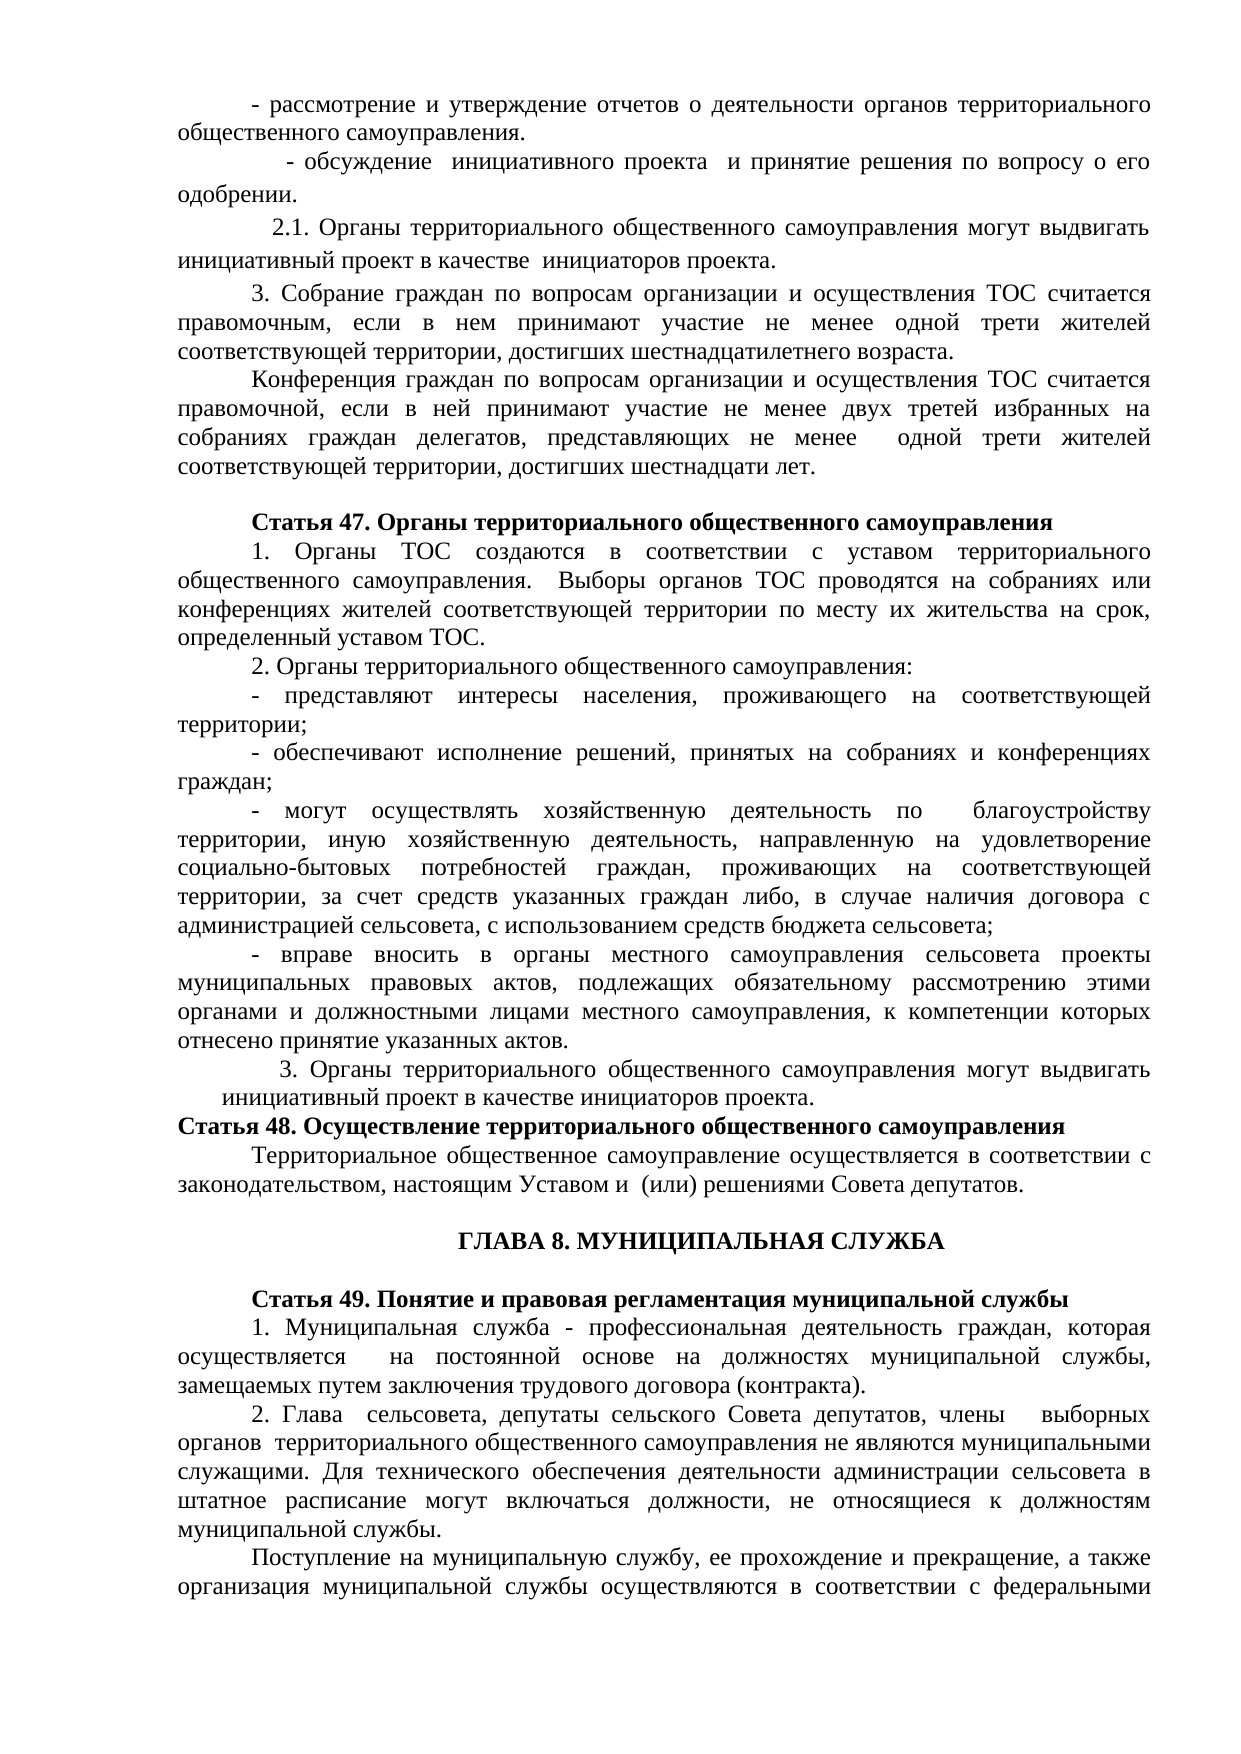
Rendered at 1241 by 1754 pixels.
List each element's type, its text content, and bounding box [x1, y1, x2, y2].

text 2. Органы территориального общественного самоуправления: [177, 651, 1152, 680]
text 2. Глава сельсовета, депутаты сельского Совета депутатов, члены выборных органов территориального общественного самоуправления не являются муниципальными служащими. Для технического обеспечения деятельности администрации сельсовета в штатное расписание могут включаться должности, не относящиеся к должностям муниципальной службы. [177, 1399, 1152, 1542]
text Конференция граждан по вопросам организации и осуществления ТОС считается правомочной, если в ней принимают участие не менее двух третей избранных на собраниях граждан делегатов, представляющих не менее одной трети жителей соответствующей территории, достигших шестнадцати лет. [177, 364, 1152, 479]
text Статья 49. Понятие и правовая регламентация муниципальной службы [177, 1284, 1152, 1312]
text ГЛАВА 8. МУНИЦИПАЛЬНАЯ СЛУЖБА [177, 1226, 1152, 1255]
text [177, 1542, 1152, 1600]
text - обеспечивают исполнение решений, принятых на собраниях и конференциях граждан; [177, 737, 1152, 795]
text 1. Органы ТОС создаются в соответствии с уставом территориального общественного самоуправления. Выборы органов ТОС проводятся на собраниях или конференциях жителей соответствующей территории по месту их жительства на срок, определенный уставом ТОС. [177, 536, 1152, 651]
text - представляют интересы населения, проживающего на соответствующей территории; [177, 680, 1152, 737]
text - могут осуществлять хозяйственную деятельность по благоустройству территории, иную хозяйственную деятельность, направленную на удовлетворение социально-бытовых потребностей граждан, проживающих на соответствующей территории, за счет средств указанных граждан либо, в случае наличия договора с администрацией сельсовета, с использованием средств бюджета сельсовета; [177, 795, 1152, 939]
text - вправе вносить в органы местного самоуправления сельсовета проекты муниципальных правовых актов, подлежащих обязательному рассмотрению этими органами и должностными лицами местного самоуправления, к компетенции которых отнесено принятие указанных актов. [177, 939, 1152, 1054]
text 3. Собрание граждан по вопросам организации и осуществления ТОС считается правомочным, если в нем принимают участие не менее одной трети жителей соответствующей территории, достигших шестнадцатилетнего возраста. [177, 278, 1152, 364]
text Статья 48. Осуществление территориального общественного самоуправления [177, 1111, 1152, 1140]
text Территориальное общественное самоуправление осуществляется в соответствии с законодательством, настоящим Уставом и (или) решениями Совета депутатов. [177, 1140, 1152, 1197]
text Статья 47. Органы территориального общественного самоуправления [177, 507, 1152, 536]
text 2.1. Органы территориального общественного самоуправления могут выдвигать инициативный проект в качестве инициаторов проекта. [177, 212, 1152, 274]
text - рассмотрение и утверждение отчетов о деятельности органов территориального общественного самоуправления. [177, 89, 1152, 146]
text 1. Муниципальная служба - профессиональная деятельность граждан, которая осуществляется на постоянной основе на должностях муниципальной службы, замещаемых путем заключения трудового договора (контракта). [177, 1312, 1152, 1399]
text - обсуждение инициативного проекта и принятие решения по вопросу о его одобрении. [177, 146, 1152, 208]
text 3. Органы территориального общественного самоуправления могут выдвигать инициативный проект в качестве инициаторов проекта. [222, 1054, 1152, 1111]
